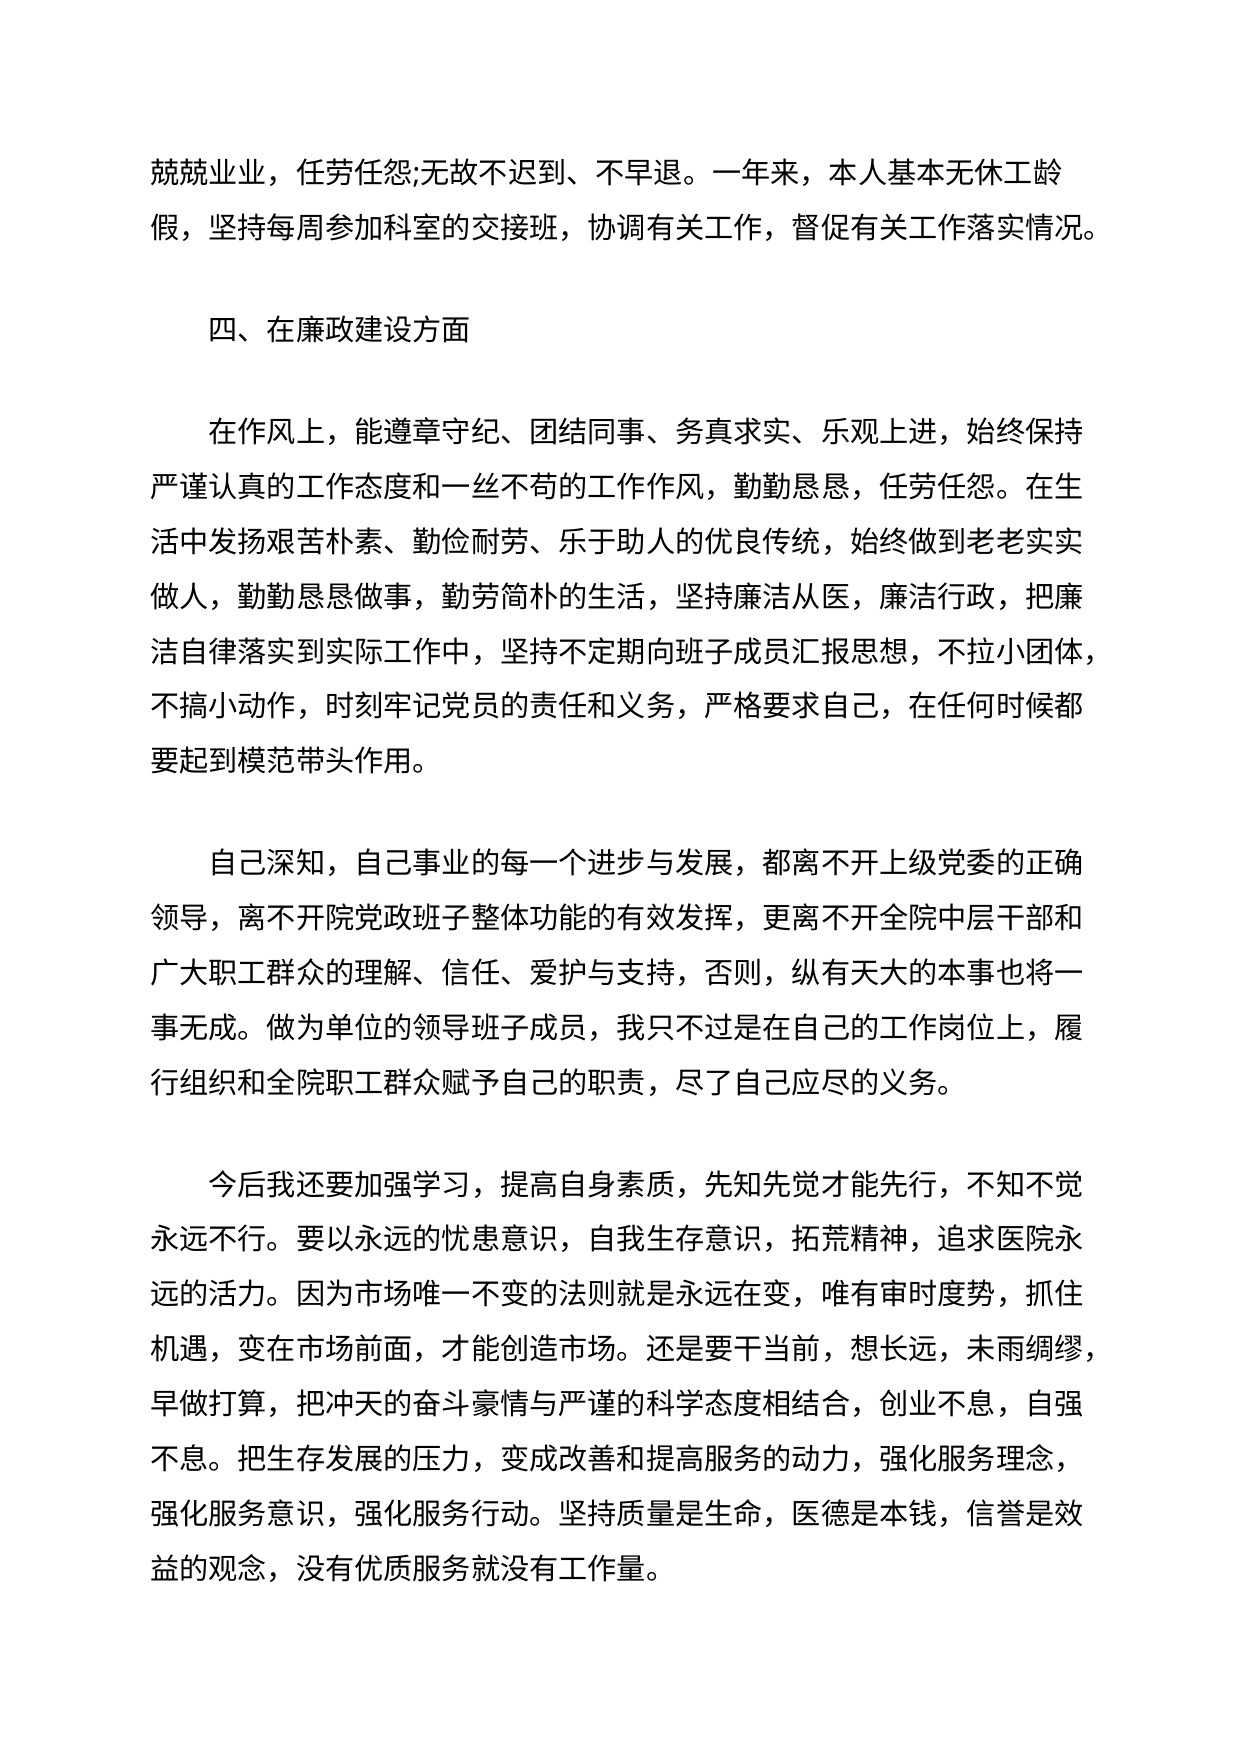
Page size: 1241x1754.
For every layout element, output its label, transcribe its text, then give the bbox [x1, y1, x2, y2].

text 在作风上，能遵章守纪、团结同事、务真求实、乐观上进，始终保持严谨认真的工作态度和一丝不苟的工作作风，勤勤恳恳，任劳任怨。在生活中发扬艰苦朴素、勤俭耐劳、乐于助人的优良传统，始终做到老老实实做人，勤勤恳恳做事，勤劳简朴的生活，坚持廉洁从医，廉洁行政，把廉洁自律落实到实际工作中，坚持不定期向班子成员汇报思想，不拉小团体，不搞小动作，时刻牢记党员的责任和义务，严格要求自己，在任何时候都要起到模范带头作用。 [150, 408, 1090, 780]
text 自己深知，自己事业的每一个进步与发展，都离不开上级党委的正确领导，离不开院党政班子整体功能的有效发挥，更离不开全院中层干部和广大职工群众的理解、信任、爱护与支持，否则，纵有天大的本事也将一事无成。做为单位的领导班子成员，我只不过是在自己的工作岗位上，履行组织和全院职工群众赋予自己的职责，尽了自己应尽的义务。 [150, 840, 1090, 1102]
text 今后我还要加强学习，提高自身素质，先知先觉才能先行，不知不觉永远不行。要以永远的忧患意识，自我生存意识，拓荒精神，追求医院永远的活力。因为市场唯一不变的法则就是永远在变，唯有审时度势，抓住机遇，变在市场前面，才能创造市场。还是要干当前，想长远，未雨绸缪，早做打算，把冲天的奋斗豪情与严谨的科学态度相结合，创业不息，自强不息。把生存发展的压力，变成改善和提高服务的动力，强化服务理念，强化服务意识，强化服务行动。坚持质量是生命，医德是本钱，信誉是效益的观念，没有优质服务就没有工作量。 [150, 1161, 1090, 1588]
text 四、在廉政建设方面 [150, 307, 1090, 349]
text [150, 150, 1090, 247]
